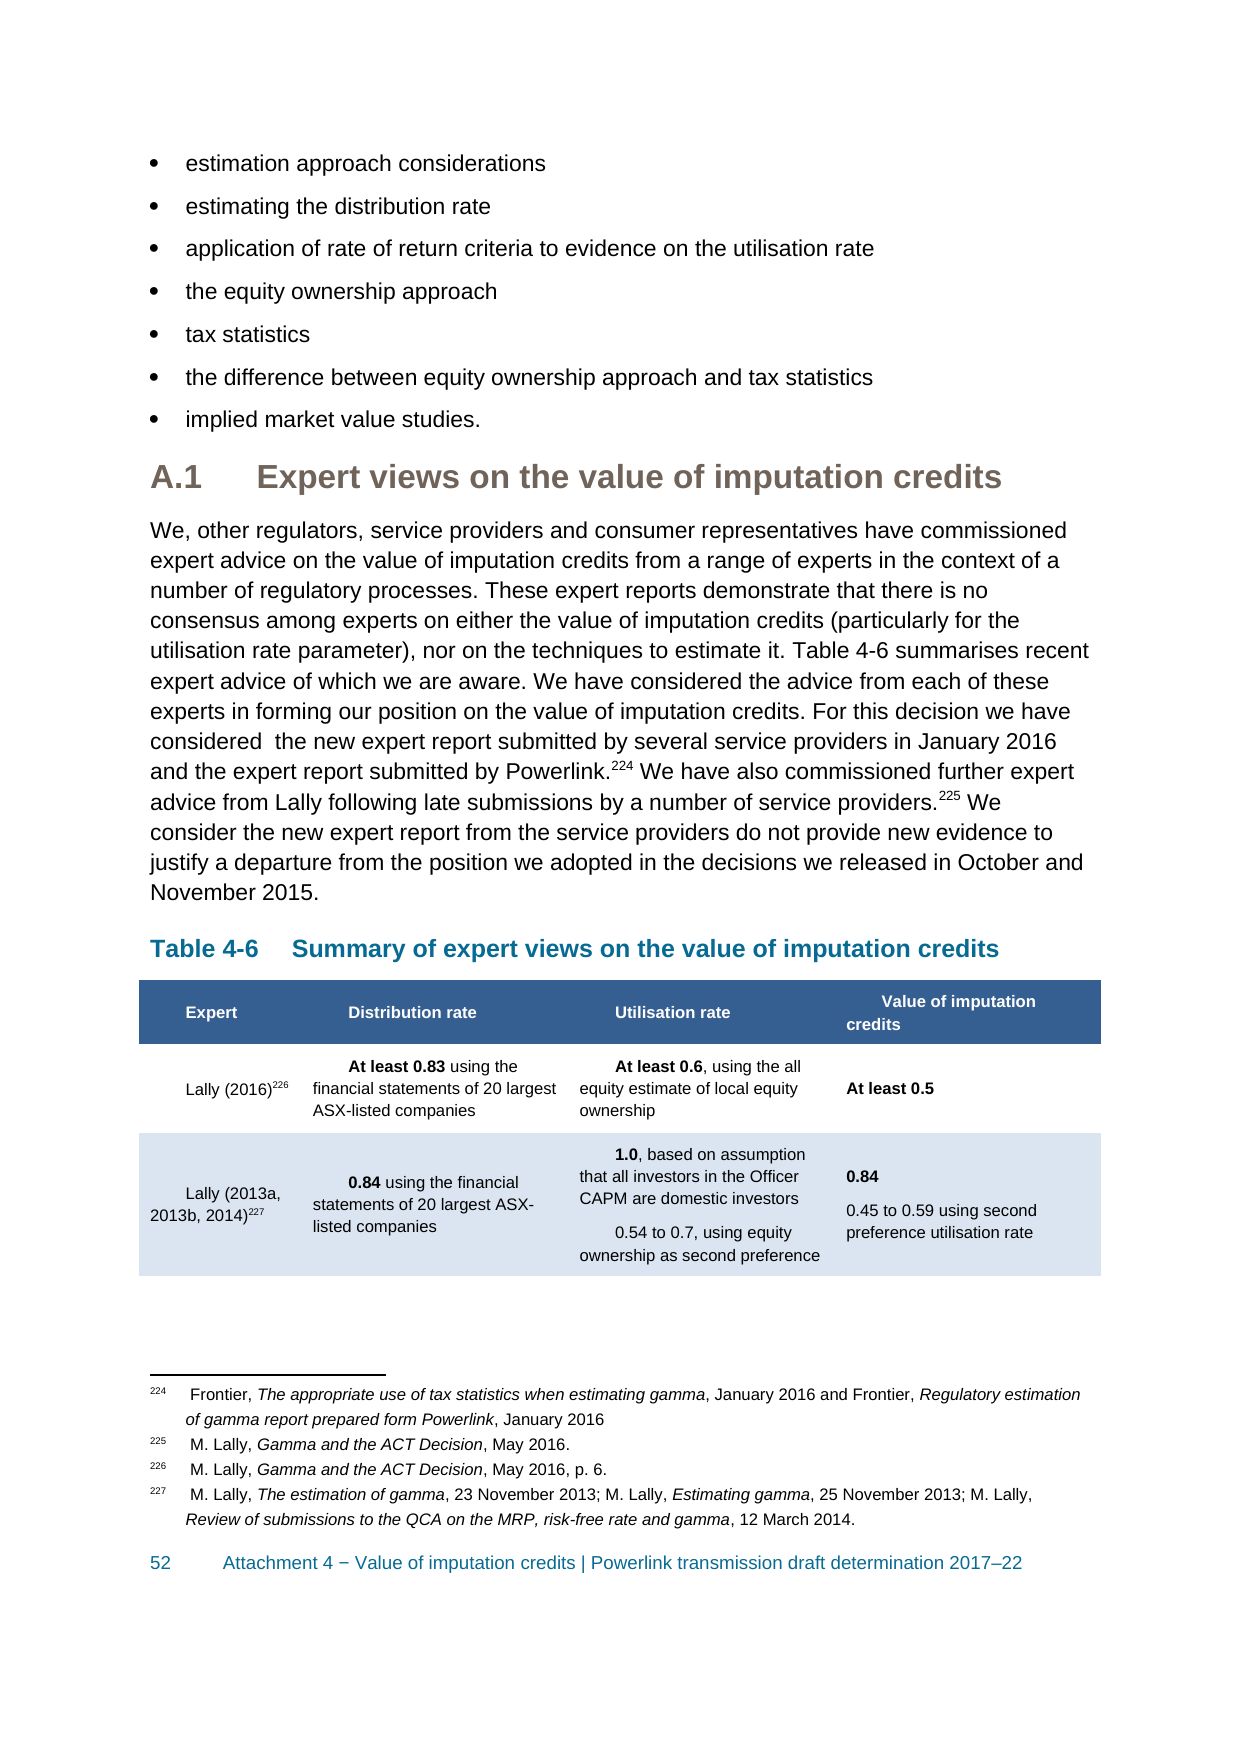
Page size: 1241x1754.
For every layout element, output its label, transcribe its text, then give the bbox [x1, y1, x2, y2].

table_header Expert [139, 980, 301, 1044]
list the difference between equity ownership approach and tax statistics [150, 363, 1090, 390]
table_cell At least 0.83 using the financial statements of 20 largest ASX-listed companies [301, 1045, 568, 1132]
list estimating the distribution rate [150, 193, 1090, 219]
table_cell At least 0.6, using the all equity estimate of local equity ownership [568, 1045, 835, 1132]
table_cell 0.84 using the financial statements of 20 largest ASX-listed companies [301, 1133, 568, 1276]
picture [433, 1559, 437, 1569]
table_header Utilisation rate [568, 980, 835, 1044]
text Table 4-6 Summary of expert views on the value of imputation credits [150, 934, 1090, 963]
list tax statistics [150, 321, 1090, 347]
table_header Distribution rate [301, 980, 568, 1044]
list estimation approach considerations [150, 150, 1090, 176]
list application of rate of return criteria to evidence on the utilisation rate [150, 235, 1090, 262]
table_cell Lally (2016) [139, 1045, 301, 1132]
text We, other regulators, service providers and consumer representatives have commissioned expert advice on the value of imputation credits from a range of experts in the context of a number of regulatory processes. These expert reports demonstrate that there is no consensus among experts on either the value of imputation credits (particularly for the utilisation rate parameter), nor on the techniques to estimate it. Table 4-6 summarises recent expert advice of which we are aware. We have considered the advice from each of these experts in forming our position on the value of imputation credits. For this decision we have considered the new expert report submitted by several service providers in January 2016 and the expert report submitted by Powerlink. We have also commissioned further expert advice from Lally following late submissions by a number of service providers. We consider the new expert report from the service providers do not provide new evidence to justify a departure from the position we adopted in the decisions we released in October and November 2015. [150, 517, 1090, 905]
table_cell 0.84 0.45 to 0.59 using second preference utilisation rate [835, 1133, 1101, 1276]
picture [934, 1559, 938, 1569]
subtitle Expert views on the value of imputation credits [150, 457, 1090, 496]
list the equity ownership approach [150, 278, 1090, 304]
table_cell At least 0.5 [835, 1045, 1101, 1132]
table_header Value of imputation credits [835, 980, 1101, 1044]
list implied market value studies. [150, 406, 1090, 433]
table_cell Lally (2013a, 2013b, 2014) [139, 1133, 301, 1276]
table_cell 1.0, based on assumption that all investors in the Officer CAPM are domestic investors 0.54 to 0.7, using equity ownership as second preference [568, 1133, 835, 1276]
